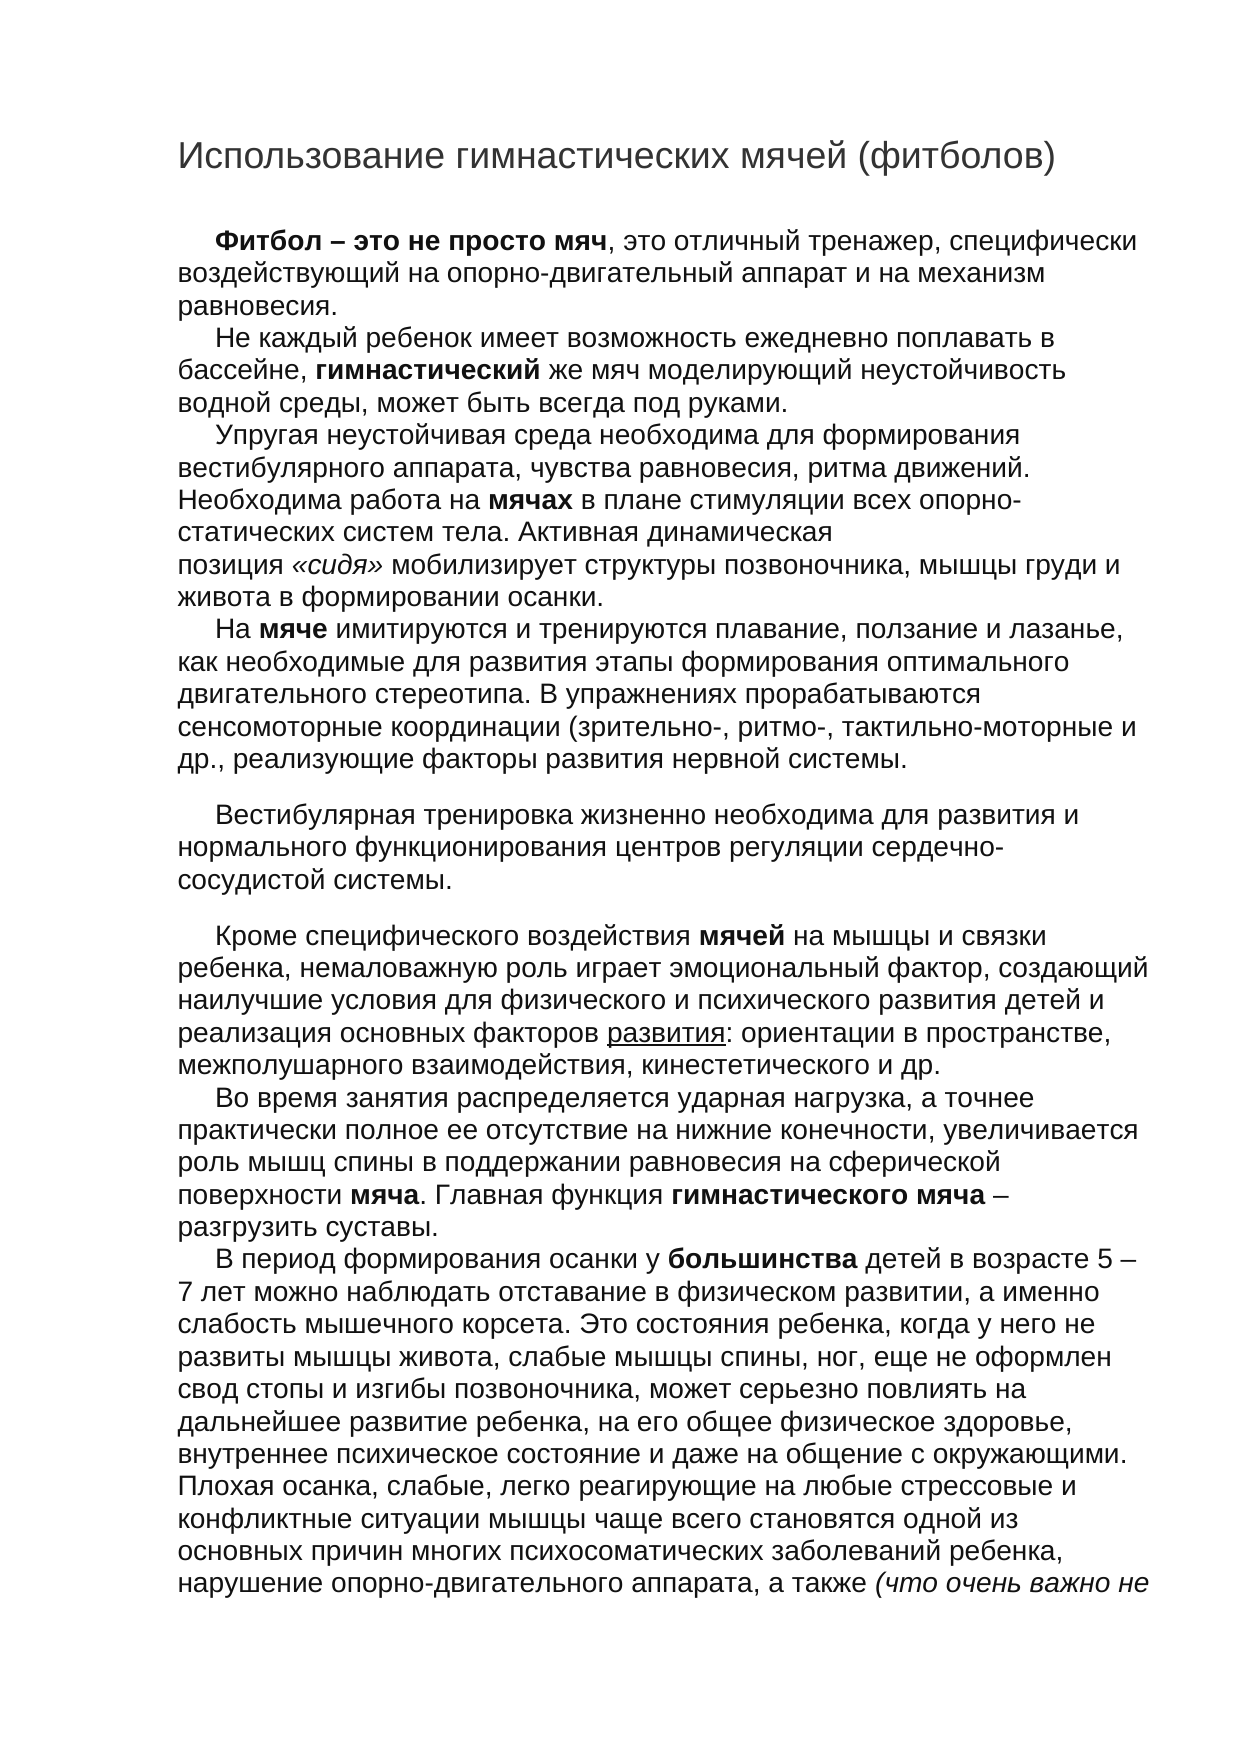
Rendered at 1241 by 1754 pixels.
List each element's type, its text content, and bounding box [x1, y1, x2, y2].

text Упругая неустойчивая среда необходима для формирования вестибулярного аппарата, чувства равновесия, ритма движений. Необходима работа на мячах в плане стимуляции всех опорно-статических систем тела. Активная динамическая позиция «сидя» мобилизирует структуры позвоночника, мышцы груди и живота в формировании осанки. [177, 418, 1152, 612]
text Фитбол – это не просто мяч, это отличный тренажер, специфически воздействующий на опорно-двигательный аппарат и на механизм равновесия. [177, 224, 1152, 321]
text Вестибулярная тренировка жизненно необходима для развития и нормального функционирования центров регуляции сердечно-сосудистой системы. [177, 798, 1152, 895]
text Использование гимнастических мячей (фитболов) [177, 134, 1152, 177]
text На мяче имитируются и тренируются плавание, ползание и лазанье, как необходимые для развития этапы формирования оптимального двигательного стереотипа. В упражнениях прорабатываются сенсомоторные координации (зрительно-, ритмо-, тактильно-моторные и др., реализующие факторы развития нервной системы. [177, 612, 1152, 774]
text Кроме специфического воздействия мячей на мышцы и связки ребенка, немаловажную роль играет эмоциональный фактор, создающий наилучшие условия для физического и психического развития детей и реализация основных факторов развития: ориентации в пространстве, межполушарного взаимодействия, кинестетического и др. [177, 918, 1152, 1081]
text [177, 1242, 1152, 1599]
text Не каждый ребенок имеет возможность ежедневно поплавать в бассейне, гимнастический же мяч моделирующий неустойчивость водной среды, может быть всегда под руками. [177, 321, 1152, 418]
text Во время занятия распределяется ударная нагрузка, а точнее практически полное ее отсутствие на нижние конечности, увеличивается роль мышц спины в поддержании равновесия на сферической поверхности мяча. Главная функция гимнастического мяча – разгрузить суставы. [177, 1081, 1152, 1242]
